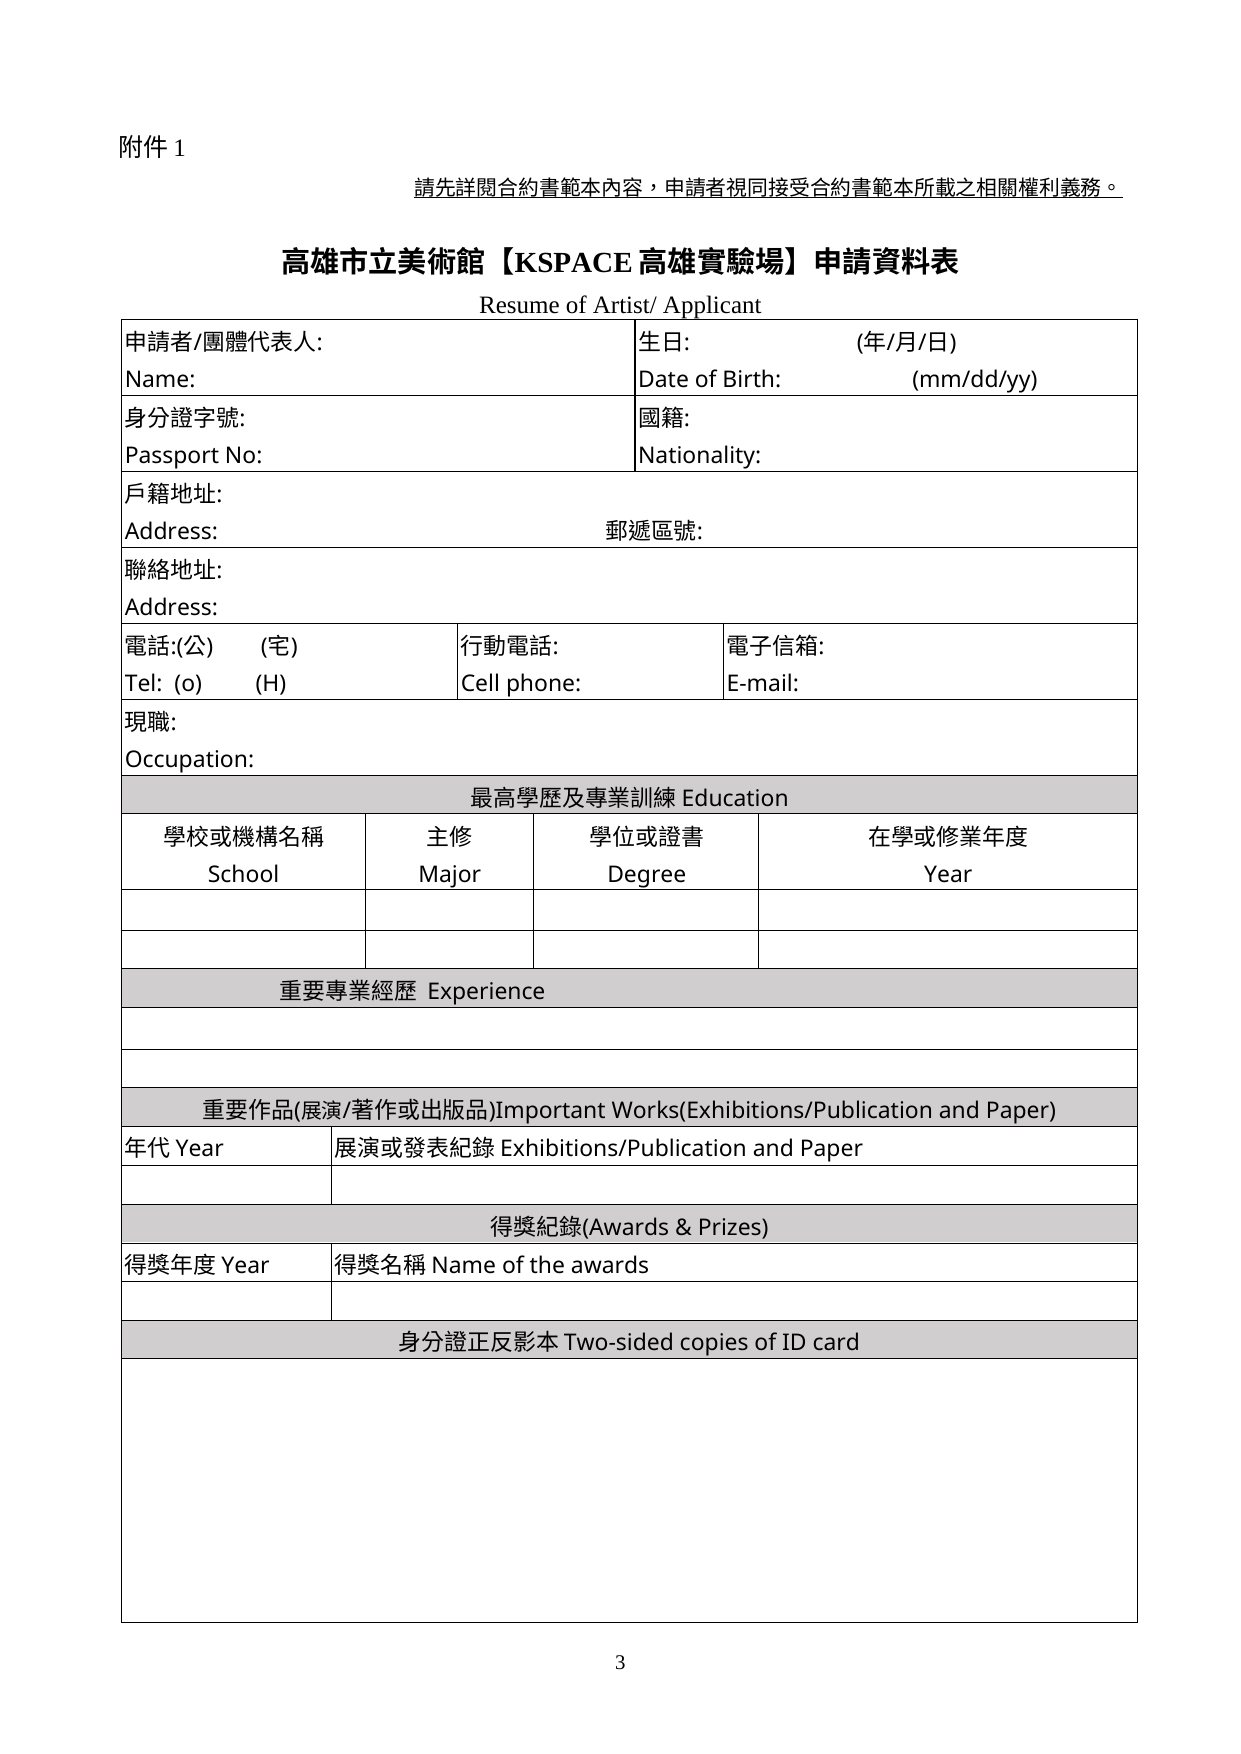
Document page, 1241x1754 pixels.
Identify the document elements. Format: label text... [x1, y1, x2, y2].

text 請先詳閱合約書範本內容，申請者視同接受合約書範本所載之相關權利義務。 [118, 164, 1122, 201]
table_cell 學位或證書 Degree [534, 814, 758, 889]
table_cell [366, 890, 533, 929]
table_cell 學校或機構名稱 School [122, 814, 365, 889]
table_cell 電子信箱: E-mail: [724, 624, 1137, 699]
table_cell [759, 931, 1137, 968]
table_cell 重要專業經歷 Experience [122, 969, 1137, 1007]
text 高雄市立美術館【KSPACE高雄實驗場】申請資料表 [118, 239, 1122, 281]
table_cell 身分證字號: Passport No: [122, 396, 634, 471]
table_cell [122, 1166, 331, 1204]
table_cell 戶籍地址: Address: 郵遞區號: [122, 472, 1137, 547]
table_cell 最高學歷及專業訓練 Education [122, 776, 1137, 813]
table_cell [534, 931, 758, 968]
table_cell 行動電話: Cell phone: [458, 624, 723, 699]
table_cell [332, 1166, 1137, 1204]
table_cell [122, 1359, 1137, 1622]
table_cell 國籍: Nationality: [636, 396, 1137, 471]
table_cell [332, 1282, 1137, 1319]
table_cell 得獎紀錄(Awards & Prizes) [122, 1205, 1137, 1242]
table_cell [534, 890, 758, 929]
table_cell 電話:(公) (宅) Tel: (o) (H) [122, 624, 457, 699]
table_cell [122, 890, 365, 929]
table_header 申請者/團體代表人: Name: [122, 320, 634, 394]
table_cell [122, 1050, 1137, 1087]
table_cell [759, 890, 1137, 929]
table_header 生日: (年/月/日) Date of Birth: (mm/dd/yy) [636, 320, 1137, 394]
table_cell [122, 1008, 1137, 1049]
table_cell 現職: Occupation: [122, 700, 1137, 775]
table_cell 得獎年度 Year [122, 1244, 331, 1281]
text 附件1 [118, 126, 1122, 164]
table_cell 身分證正反影本Two-sided copies of ID card [122, 1321, 1137, 1358]
table_cell 聯絡地址: Address: [122, 548, 1137, 623]
table_cell 年代 Year [122, 1127, 331, 1165]
table_cell [122, 931, 365, 968]
table_cell [366, 931, 533, 968]
text Resume of Artist/ Applicant [118, 281, 1122, 318]
table_cell 在學或修業年度 Year [759, 814, 1137, 889]
table_cell [122, 1282, 331, 1319]
table_cell 展演或發表紀錄 Exhibitions/Publication and Paper [332, 1127, 1137, 1165]
table_cell 主修 Major [366, 814, 533, 889]
table_cell 重要作品(展演/著作或出版品)Important Works(Exhibitions/Publication and Paper) [122, 1088, 1137, 1126]
table_cell 得獎名稱 Name of the awards [332, 1244, 1137, 1281]
